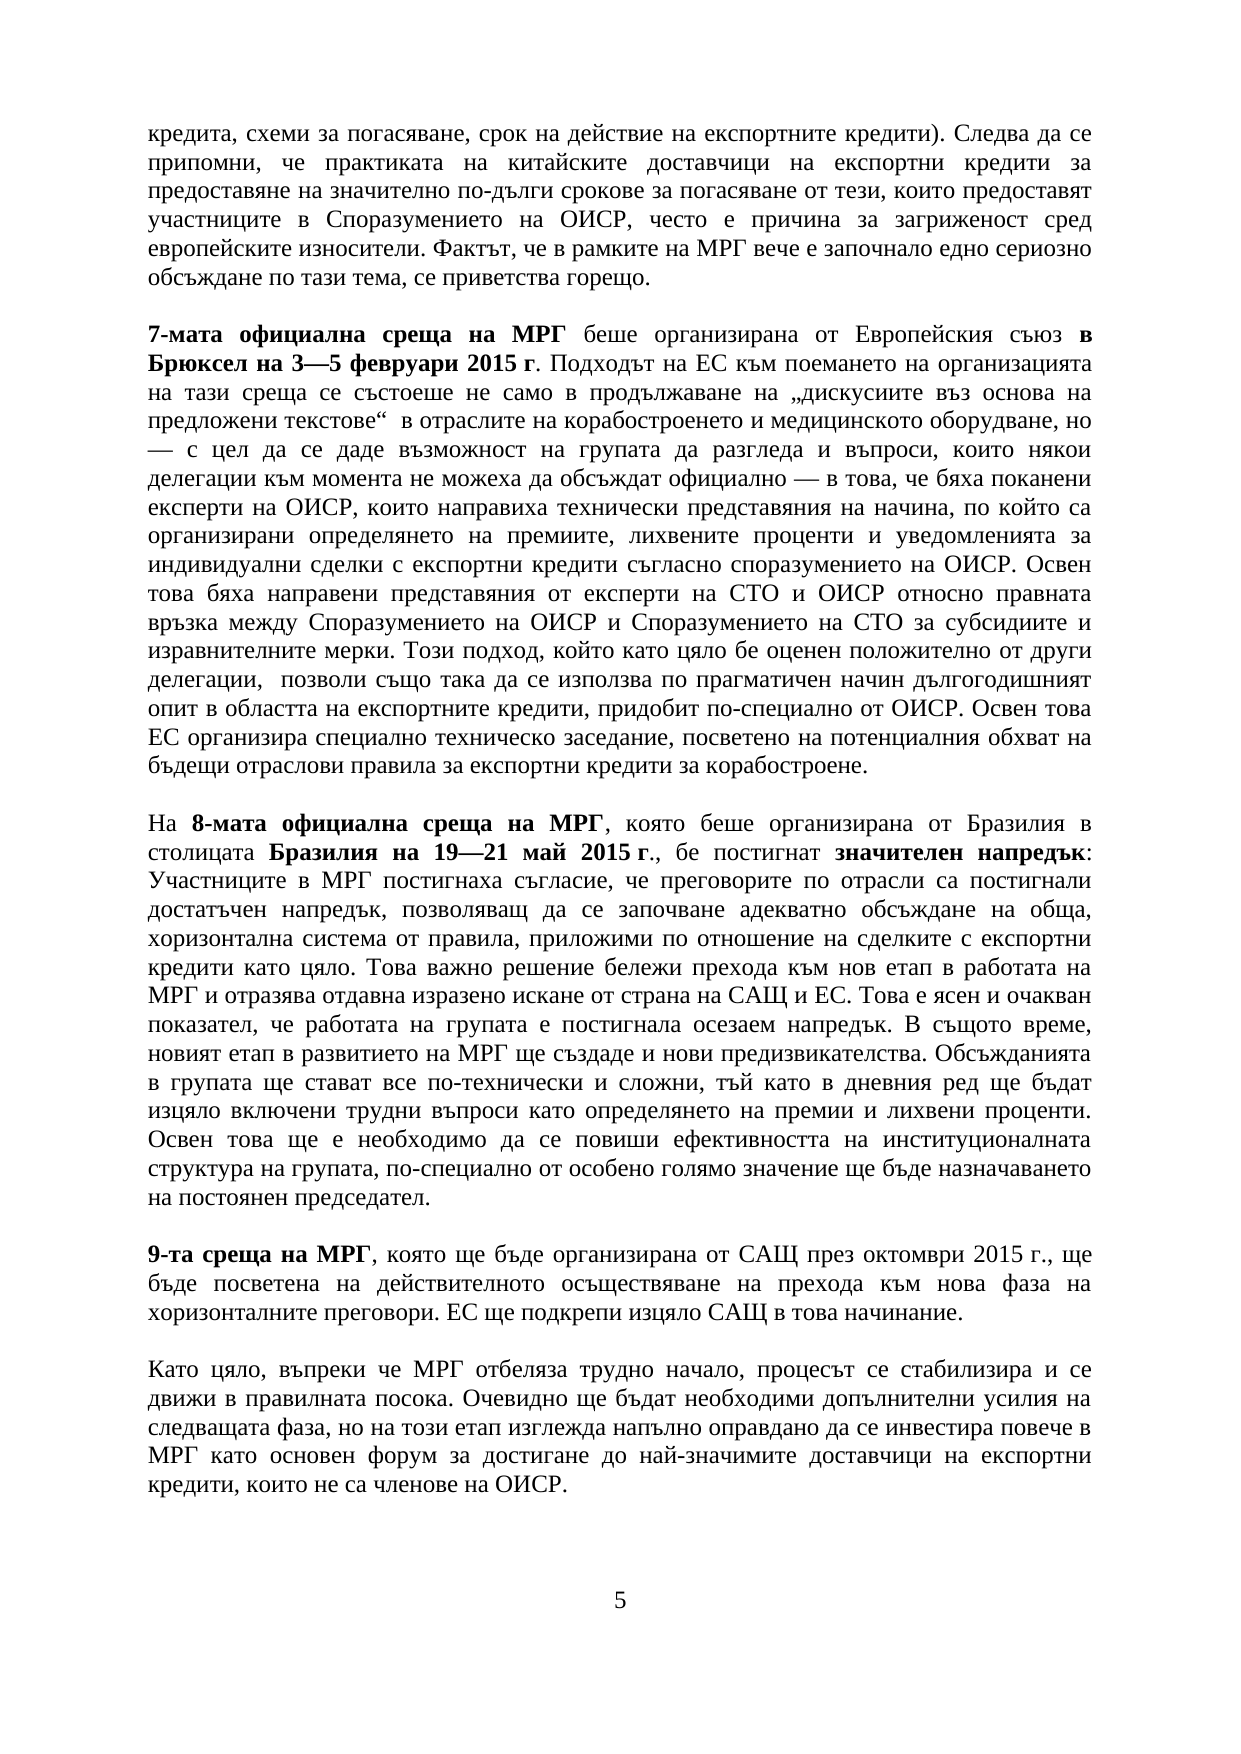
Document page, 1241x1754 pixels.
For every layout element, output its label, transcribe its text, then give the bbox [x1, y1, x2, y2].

text Като цяло, въпреки че МРГ отбеляза трудно начало, процесът се стабилизира и се движи в правилната посока. Очевидно ще бъдат необходими допълнителни усилия на следващата фаза, но на този етап изглежда напълно оправдано да се инвестира повече в МРГ като основен форум за достигане до най-значимите доставчици на експортни кредити, които не са членове на ОИСР. [148, 1354, 1093, 1498]
text На 8-мата официална среща на МРГ, която беше организирана от Бразилия в столицата Бразилия на 19—21 май 2015 г., бе постигнат значителен напредък: Участниците в МРГ постигнаха съгласие, че преговорите по отрасли са постигнали достатъчен напредък, позволяващ да се започване адекватно обсъждане на обща, хоризонтална система от правила, приложими по отношение на сделките с експортни кредити като цяло. Това важно решение бележи прехода към нов етап в работата на МРГ и отразява отдавна изразено искане от страна на САЩ и ЕС. Това е ясен и очакван показател, че работата на групата е постигнала осезаем напредък. В същото време, новият етап в развитието на МРГ ще създаде и нови предизвикателства. Обсъжданията в групата ще стават все по-технически и сложни, тъй като в дневния ред ще бъдат изцяло включени трудни въпроси като определянето на премии и лихвени проценти. Освен това ще е необходимо да се повиши ефективността на институционалната структура на групата, по-специално от особено голямо значение ще бъде назначаването на постоянен председател. [148, 808, 1093, 1211]
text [148, 118, 1093, 291]
text 9-та среща на МРГ, която ще бъде организирана от САЩ през октомври 2015 г., ще бъде посветена на действителното осъществяване на прехода към нова фаза на хоризонталните преговори. ЕС ще подкрепи изцяло САЩ в това начинание. [148, 1239, 1093, 1326]
text 7-мата официална среща на МРГ беше организирана от Европейския съюз в Брюксел на 3—5 февруари 2015 г. Подходът на ЕС към поемането на организацията на тази среща се състоеше не само в продължаване на „дискусиите въз основа на предложени текстове“ в отраслите на корабостроенето и медицинското оборудване, но — с цел да се даде възможност на групата да разгледа и въпроси, които някои делегации към момента не можеха да обсъждат официално — в това, че бяха поканени експерти на ОИСР, които направиха технически представяния на начина, по който са организирани определянето на премиите, лихвените проценти и уведомленията за индивидуални сделки с експортни кредити съгласно споразумението на ОИСР. Освен това бяха направени представяния от експерти на СТО и ОИСР относно правната връзка между Споразумението на ОИСР и Споразумението на СТО за субсидиите и изравнителните мерки. Този подход, който като цяло бе оценен положително от други делегации, позволи също така да се използва по прагматичен начин дългогодишният опит в областта на експортните кредити, придобит по-специално от ОИСР. Освен това ЕС организира специално техническо заседание, посветено на потенциалния обхват на бъдещи отраслови правила за експортни кредити за корабостроене. [148, 319, 1093, 779]
